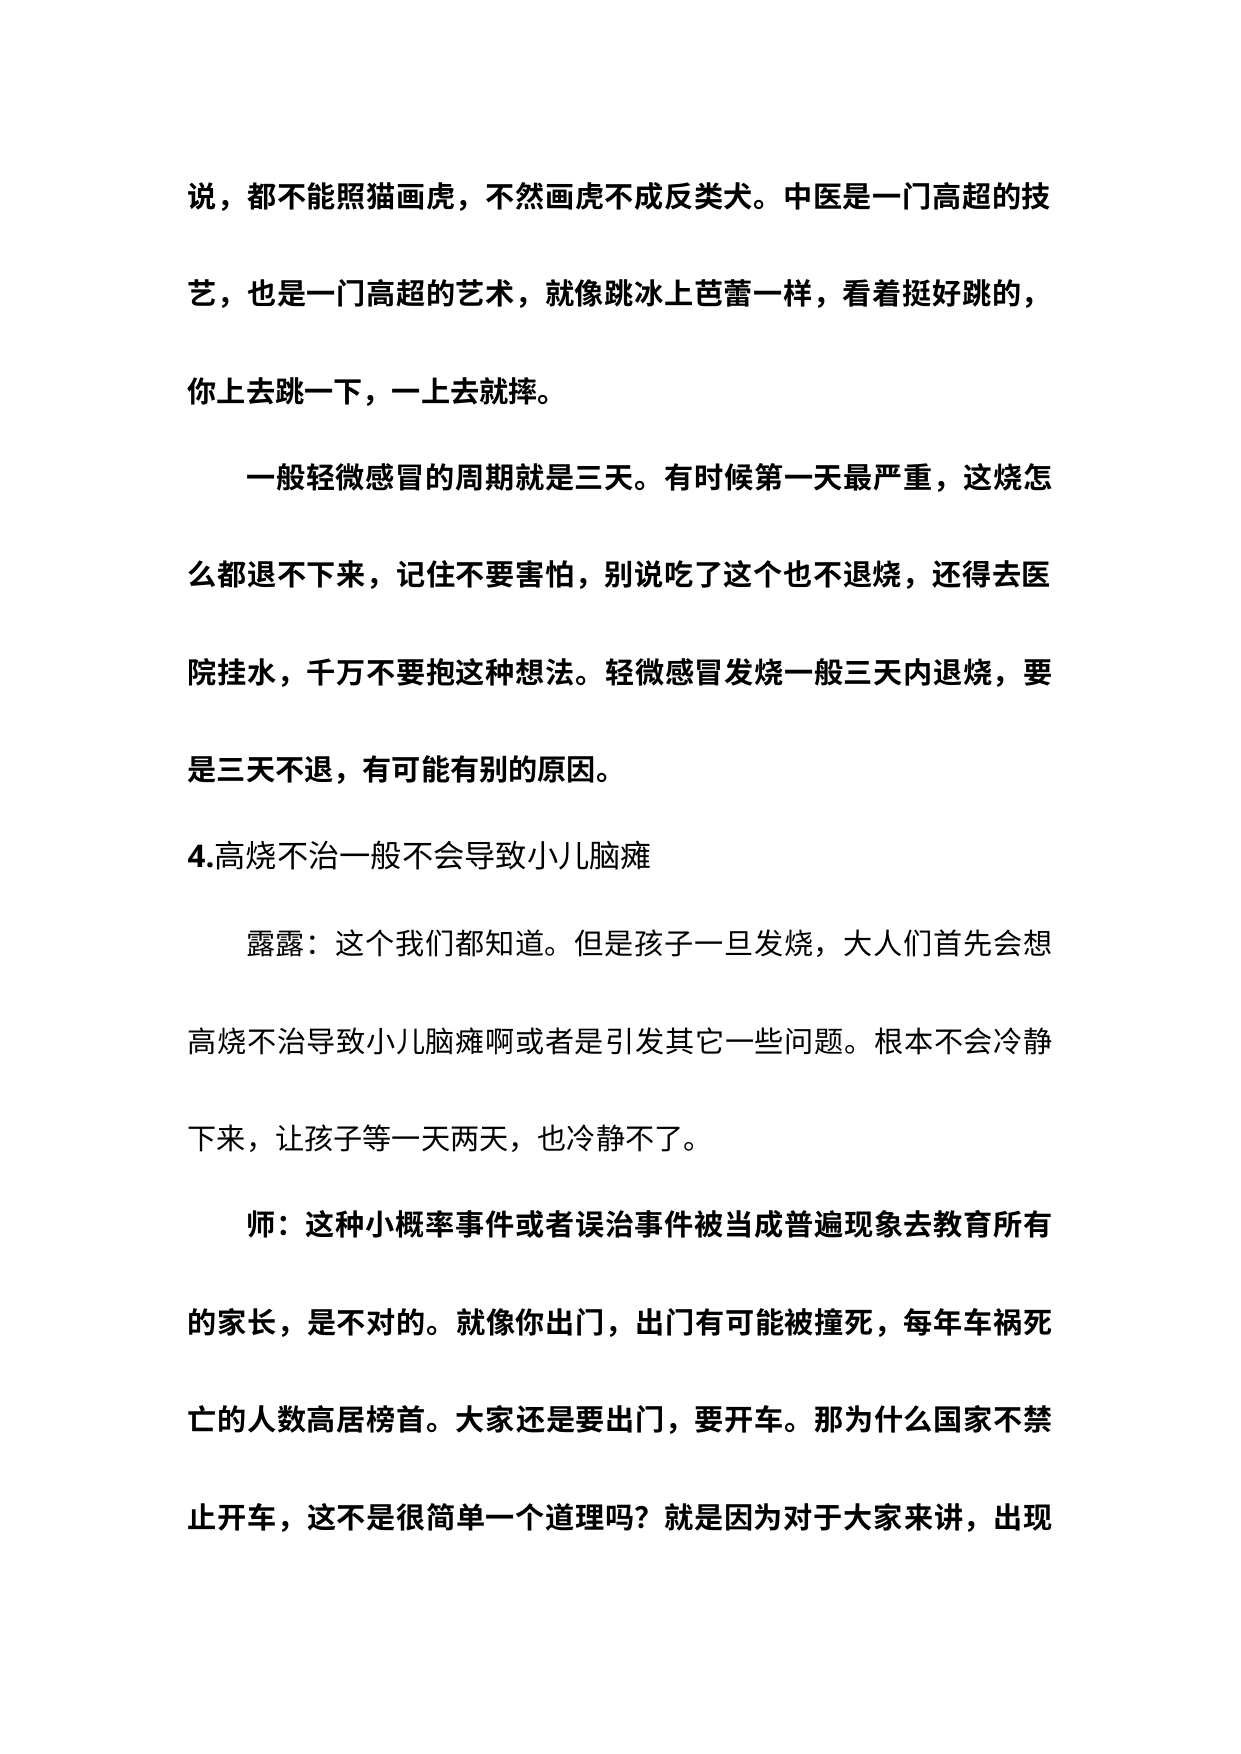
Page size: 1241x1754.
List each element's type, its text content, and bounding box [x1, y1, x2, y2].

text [187, 1191, 1053, 1548]
text 一般轻微感冒的周期就是三天。有时候第一天最严重，这烧怎么都退不下来，记住不要害怕，别说吃了这个也不退烧，还得去医院挂水，千万不要抱这种想法。轻微感冒发烧一般三天内退烧，要是三天不退，有可能有别的原因。 [187, 443, 1053, 801]
text 4.高烧不治一般不会导致小儿脑瘫 [187, 822, 1053, 887]
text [187, 162, 1053, 422]
text 露露：这个我们都知道。但是孩子一旦发烧，大人们首先会想高烧不治导致小儿脑瘫啊或者是引发其它一些问题。根本不会冷静下来，让孩子等一天两天，也冷静不了。 [187, 909, 1053, 1169]
